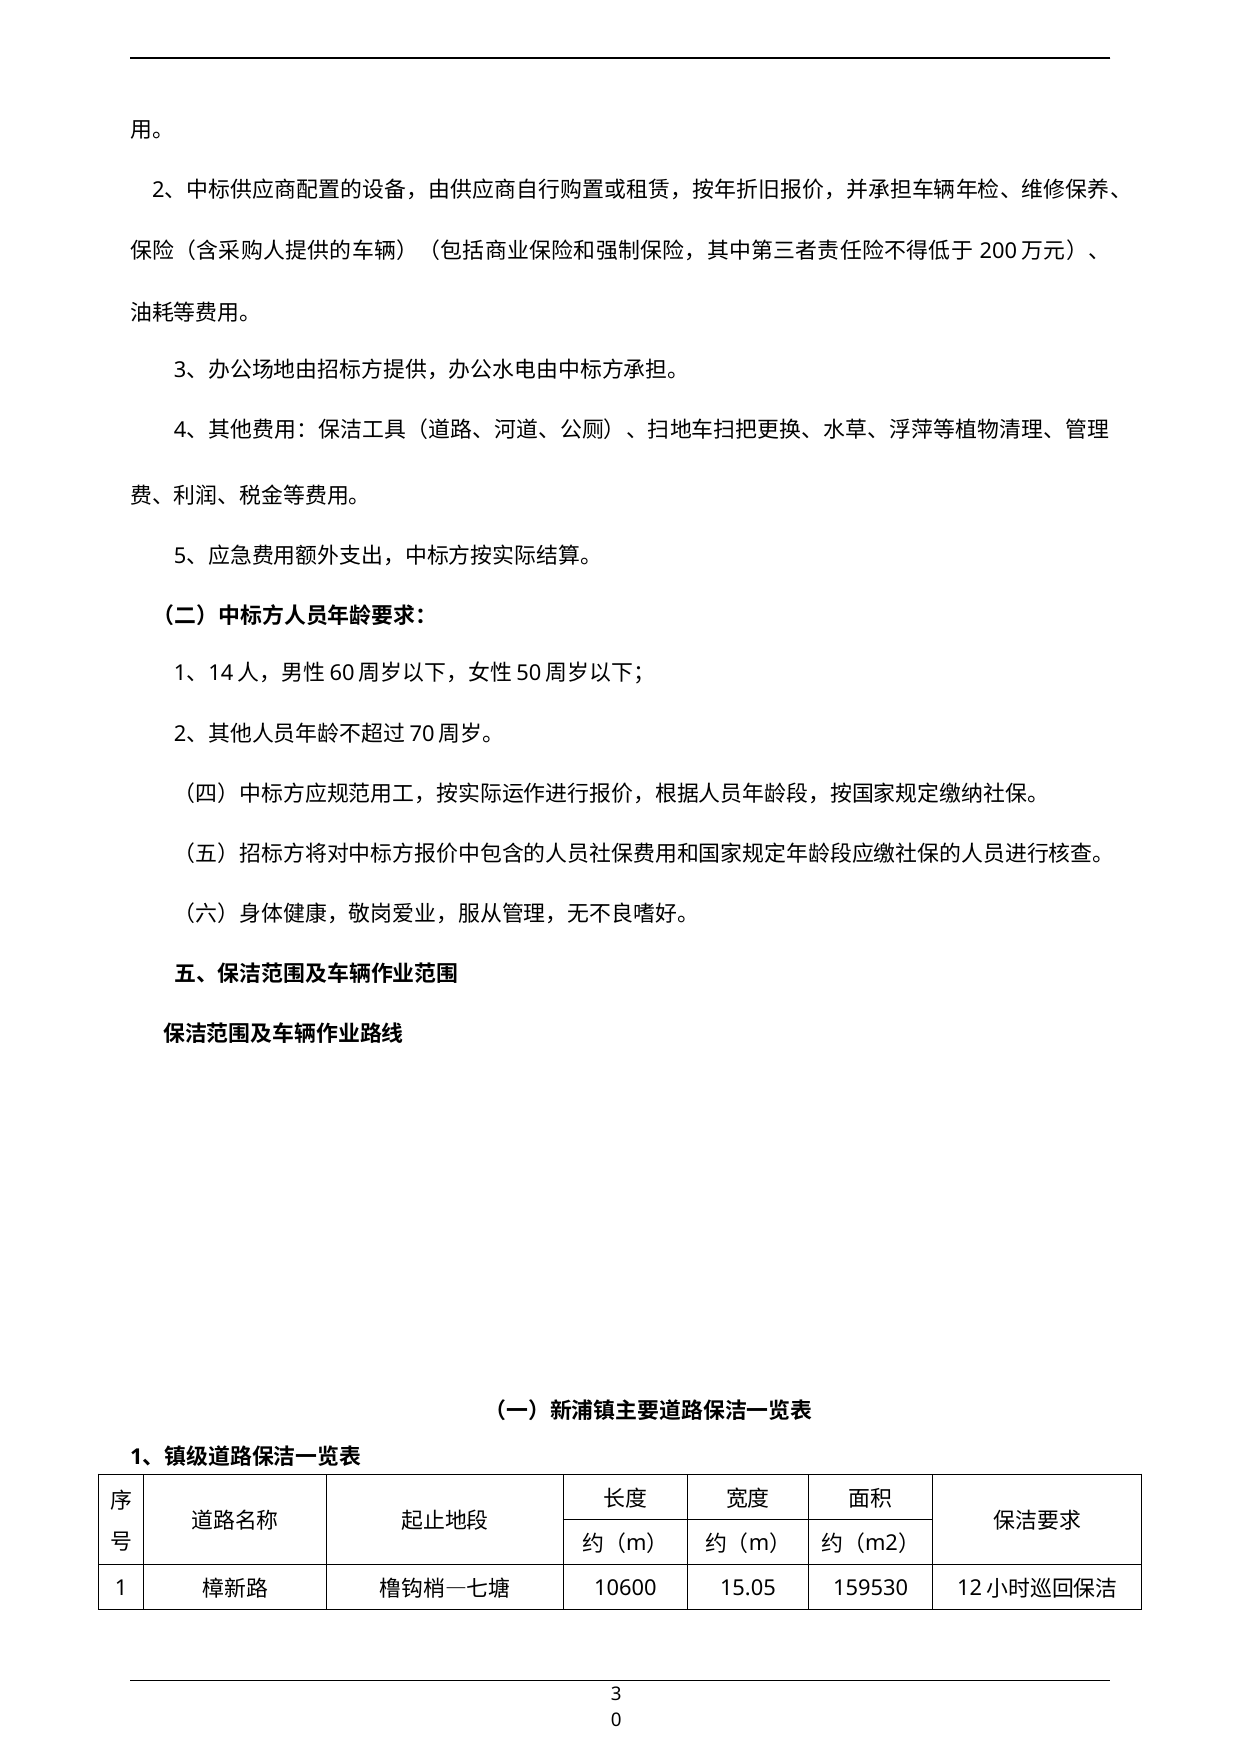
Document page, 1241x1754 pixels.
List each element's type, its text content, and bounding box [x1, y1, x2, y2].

text （二）中标方人员年龄要求： [130, 594, 1110, 635]
table_cell 樟新路 [144, 1565, 326, 1609]
text 5、应急费用额外支出，中标方按实际结算。 [130, 533, 1110, 574]
table_cell 15.05 [688, 1565, 808, 1609]
table_cell 159530 [809, 1565, 932, 1609]
table_header 序号 [99, 1475, 143, 1564]
text 五、保洁范围及车辆作业范围 [130, 951, 1110, 992]
text 4、其他费用：保洁工具（道路、河道、公厕）、扫地车扫把更换、水草、浮萍等植物清理、管理费、利润、税金等费用。 [130, 407, 1110, 514]
table_header 道路名称 [144, 1475, 326, 1564]
text 3、办公场地由招标方提供，办公水电由中标方承担。 [130, 347, 1110, 388]
table_cell 约（m） [688, 1520, 808, 1564]
text 2、中标供应商配置的设备，由供应商自行购置或租赁，按年折旧报价，并承担车辆年检、维修保养、保险（含采购人提供的车辆）（包括商业保险和强制保险，其中第三者责任险不得低于200万元）、油耗等费用。 [130, 167, 1110, 331]
text （一）新浦镇主要道路保洁一览表 [130, 1382, 1110, 1428]
table_cell 1 [99, 1565, 143, 1609]
table_cell 约（m） [564, 1520, 687, 1564]
table_cell 橹钩梢—七塘 [327, 1565, 563, 1609]
text （四）中标方应规范用工，按实际运作进行报价，根据人员年龄段，按国家规定缴纳社保。 [130, 771, 1110, 812]
table_header 宽度 [688, 1475, 808, 1519]
text 1、14人，男性60周岁以下，女性50周岁以下； [130, 651, 1110, 692]
text 1、镇级道路保洁一览表 [130, 1428, 1110, 1473]
text （五）招标方将对中标方报价中包含的人员社保费用和国家规定年龄段应缴社保的人员进行核查。 [130, 831, 1110, 872]
table_cell 12小时巡回保洁 [933, 1565, 1141, 1609]
table_header 保洁要求 [933, 1475, 1141, 1564]
table_header 起止地段 [327, 1475, 563, 1564]
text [130, 107, 1110, 148]
text 保洁范围及车辆作业路线 [130, 1011, 1110, 1053]
text 2、其他人员年龄不超过70周岁。 [130, 711, 1110, 752]
table_cell 约（m2） [809, 1520, 932, 1564]
table_header 长度 [564, 1475, 687, 1519]
text （六）身体健康，敬岗爱业，服从管理，无不良嗜好。 [130, 891, 1110, 932]
table_header 面积 [809, 1475, 932, 1519]
table_cell 10600 [564, 1565, 687, 1609]
